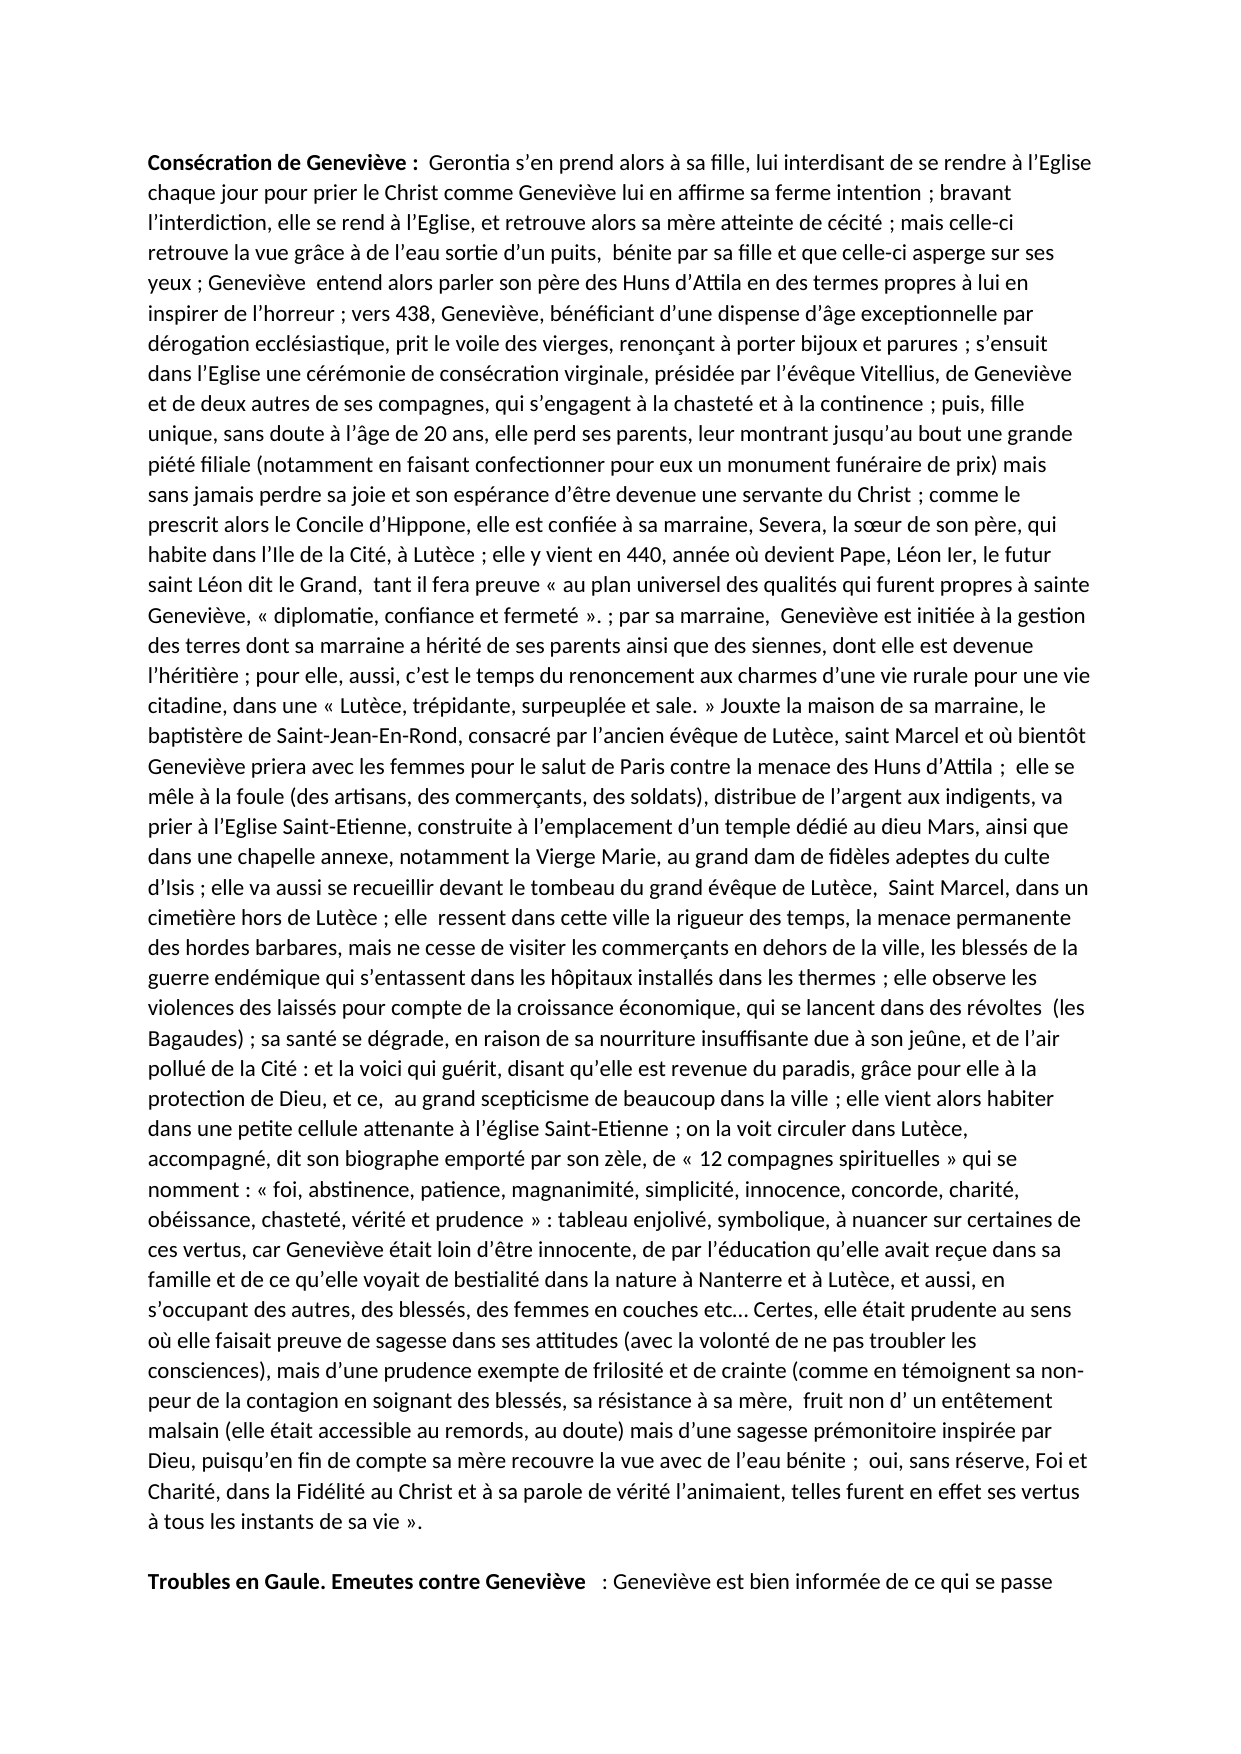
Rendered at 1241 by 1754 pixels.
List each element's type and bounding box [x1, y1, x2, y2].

text [148, 148, 1093, 1595]
